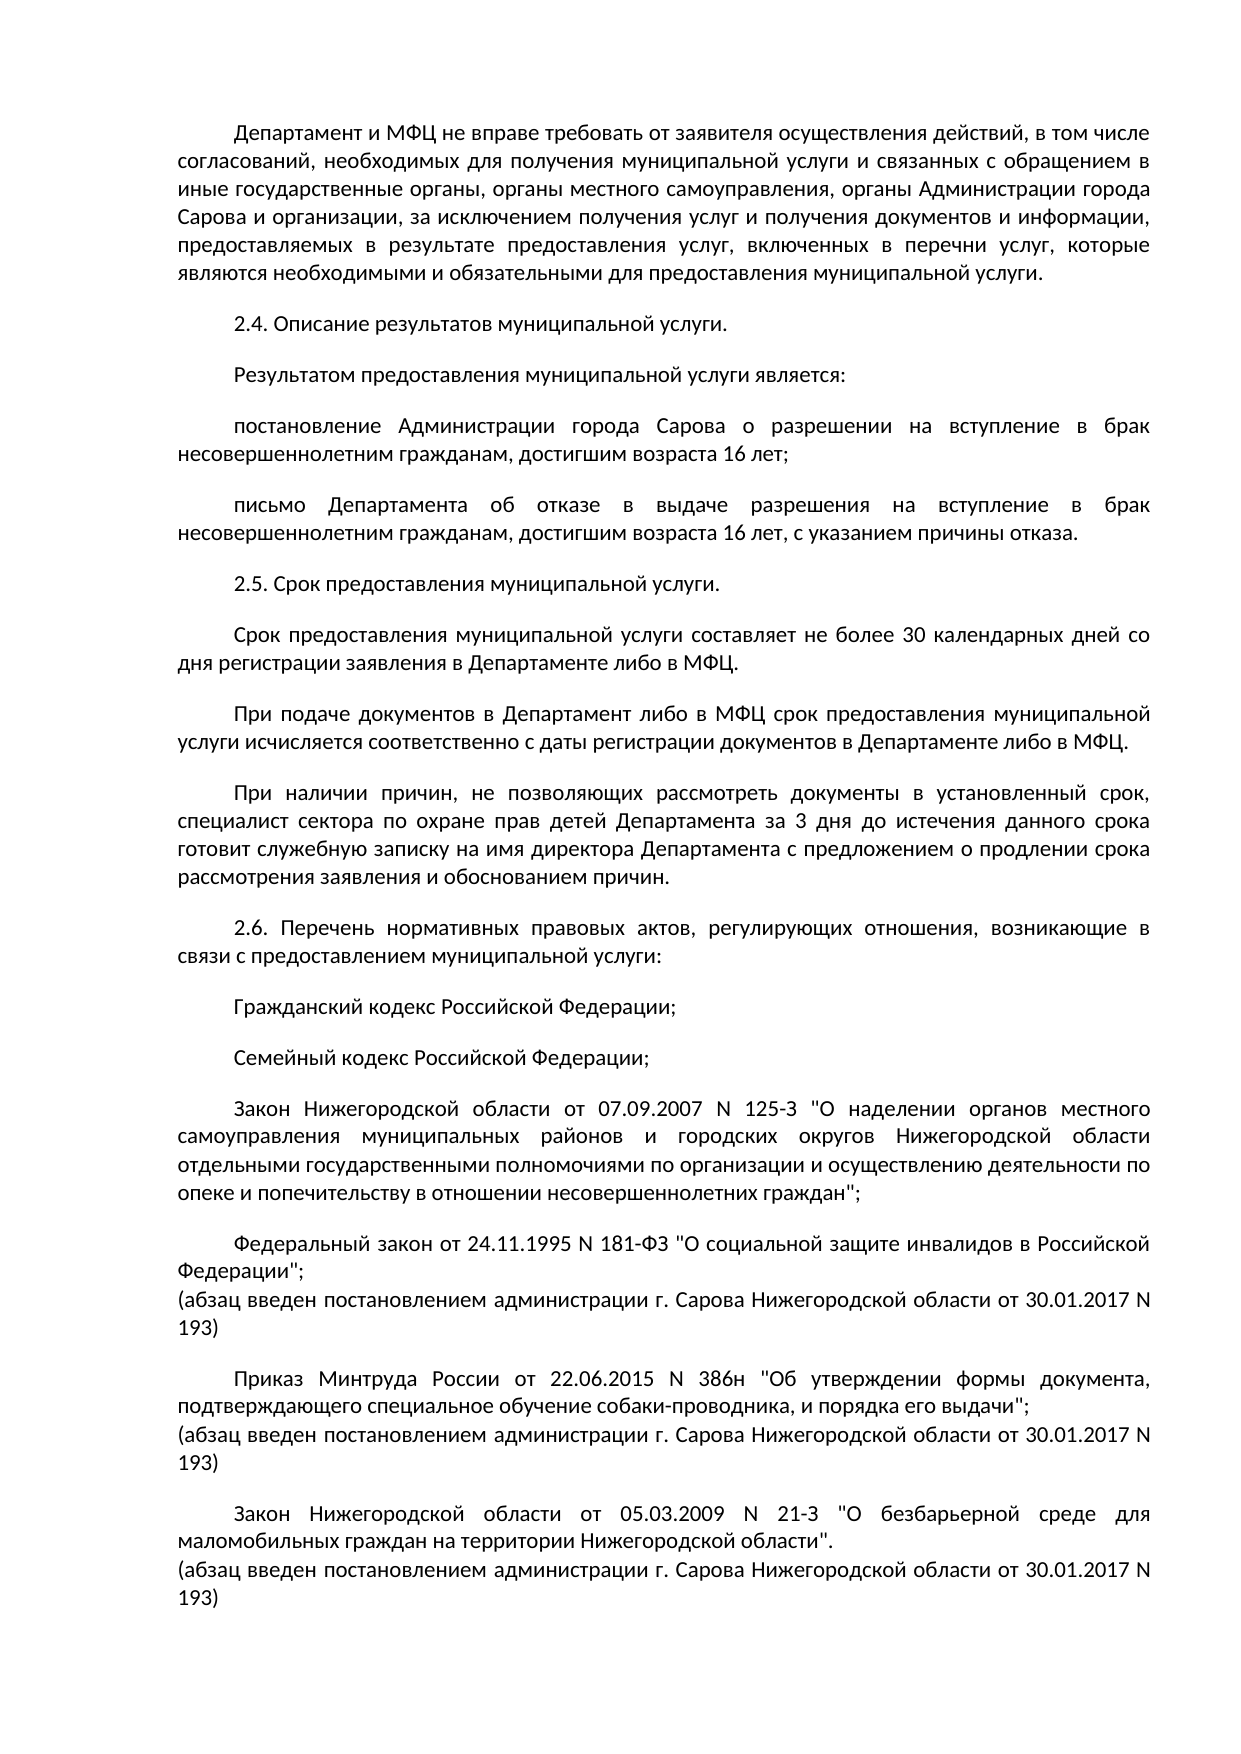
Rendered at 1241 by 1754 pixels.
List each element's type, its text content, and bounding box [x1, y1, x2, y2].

text Закон Нижегородской области от 07.09.2007 N 125-З "О наделении органов местного самоуправления муниципальных районов и городских округов Нижегородской области отдельными государственными полномочиями по организации и осуществлению деятельности по опеке и попечительству в отношении несовершеннолетних граждан"; [177, 1094, 1152, 1206]
text Гражданский кодекс Российской Федерации; [177, 992, 1152, 1020]
text 2.5. Срок предоставления муниципальной услуги. [177, 569, 1152, 597]
text При подаче документов в Департамент либо в МФЦ срок предоставления муниципальной услуги исчисляется соответственно с даты регистрации документов в Департаменте либо в МФЦ. [177, 699, 1152, 755]
text (абзац введен постановлением администрации г. Сарова Нижегородской области от 30.01.2017 N 193) [177, 1285, 1152, 1341]
text Федеральный закон от 24.11.1995 N 181-ФЗ "О социальной защите инвалидов в Российской Федерации"; [177, 1229, 1152, 1285]
text письмо Департамента об отказе в выдаче разрешения на вступление в брак несовершеннолетним гражданам, достигшим возраста 16 лет, с указанием причины отказа. [177, 490, 1152, 546]
text Срок предоставления муниципальной услуги составляет не более 30 календарных дней со дня регистрации заявления в Департаменте либо в МФЦ. [177, 620, 1152, 676]
text Приказ Минтруда России от 22.06.2015 N 386н "Об утверждении формы документа, подтверждающего специальное обучение собаки-проводника, и порядка его выдачи"; [177, 1364, 1152, 1420]
text Закон Нижегородской области от 05.03.2009 N 21-З "О безбарьерной среде для маломобильных граждан на территории Нижегородской области". [177, 1499, 1152, 1555]
text Семейный кодекс Российской Федерации; [177, 1043, 1152, 1071]
text При наличии причин, не позволяющих рассмотреть документы в установленный срок, специалист сектора по охране прав детей Департамента за 3 дня до истечения данного срока готовит служебную записку на имя директора Департамента с предложением о продлении срока рассмотрения заявления и обоснованием причин. [177, 778, 1152, 890]
text (абзац введен постановлением администрации г. Сарова Нижегородской области от 30.01.2017 N 193) [177, 1555, 1152, 1611]
text Департамент и МФЦ не вправе требовать от заявителя осуществления действий, в том числе согласований, необходимых для получения муниципальной услуги и связанных с обращением в иные государственные органы, органы местного самоуправления, органы Администрации города Сарова и организации, за исключением получения услуг и получения документов и информации, предоставляемых в результате предоставления услуг, включенных в перечни услуг, которые являются необходимыми и обязательными для предоставления муниципальной услуги. [177, 118, 1152, 286]
text (абзац введен постановлением администрации г. Сарова Нижегородской области от 30.01.2017 N 193) [177, 1420, 1152, 1476]
text 2.6. Перечень нормативных правовых актов, регулирующих отношения, возникающие в связи с предоставлением муниципальной услуги: [177, 913, 1152, 969]
text постановление Администрации города Сарова о разрешении на вступление в брак несовершеннолетним гражданам, достигшим возраста 16 лет; [177, 411, 1152, 467]
text 2.4. Описание результатов муниципальной услуги. [177, 309, 1152, 337]
text Результатом предоставления муниципальной услуги является: [177, 360, 1152, 388]
